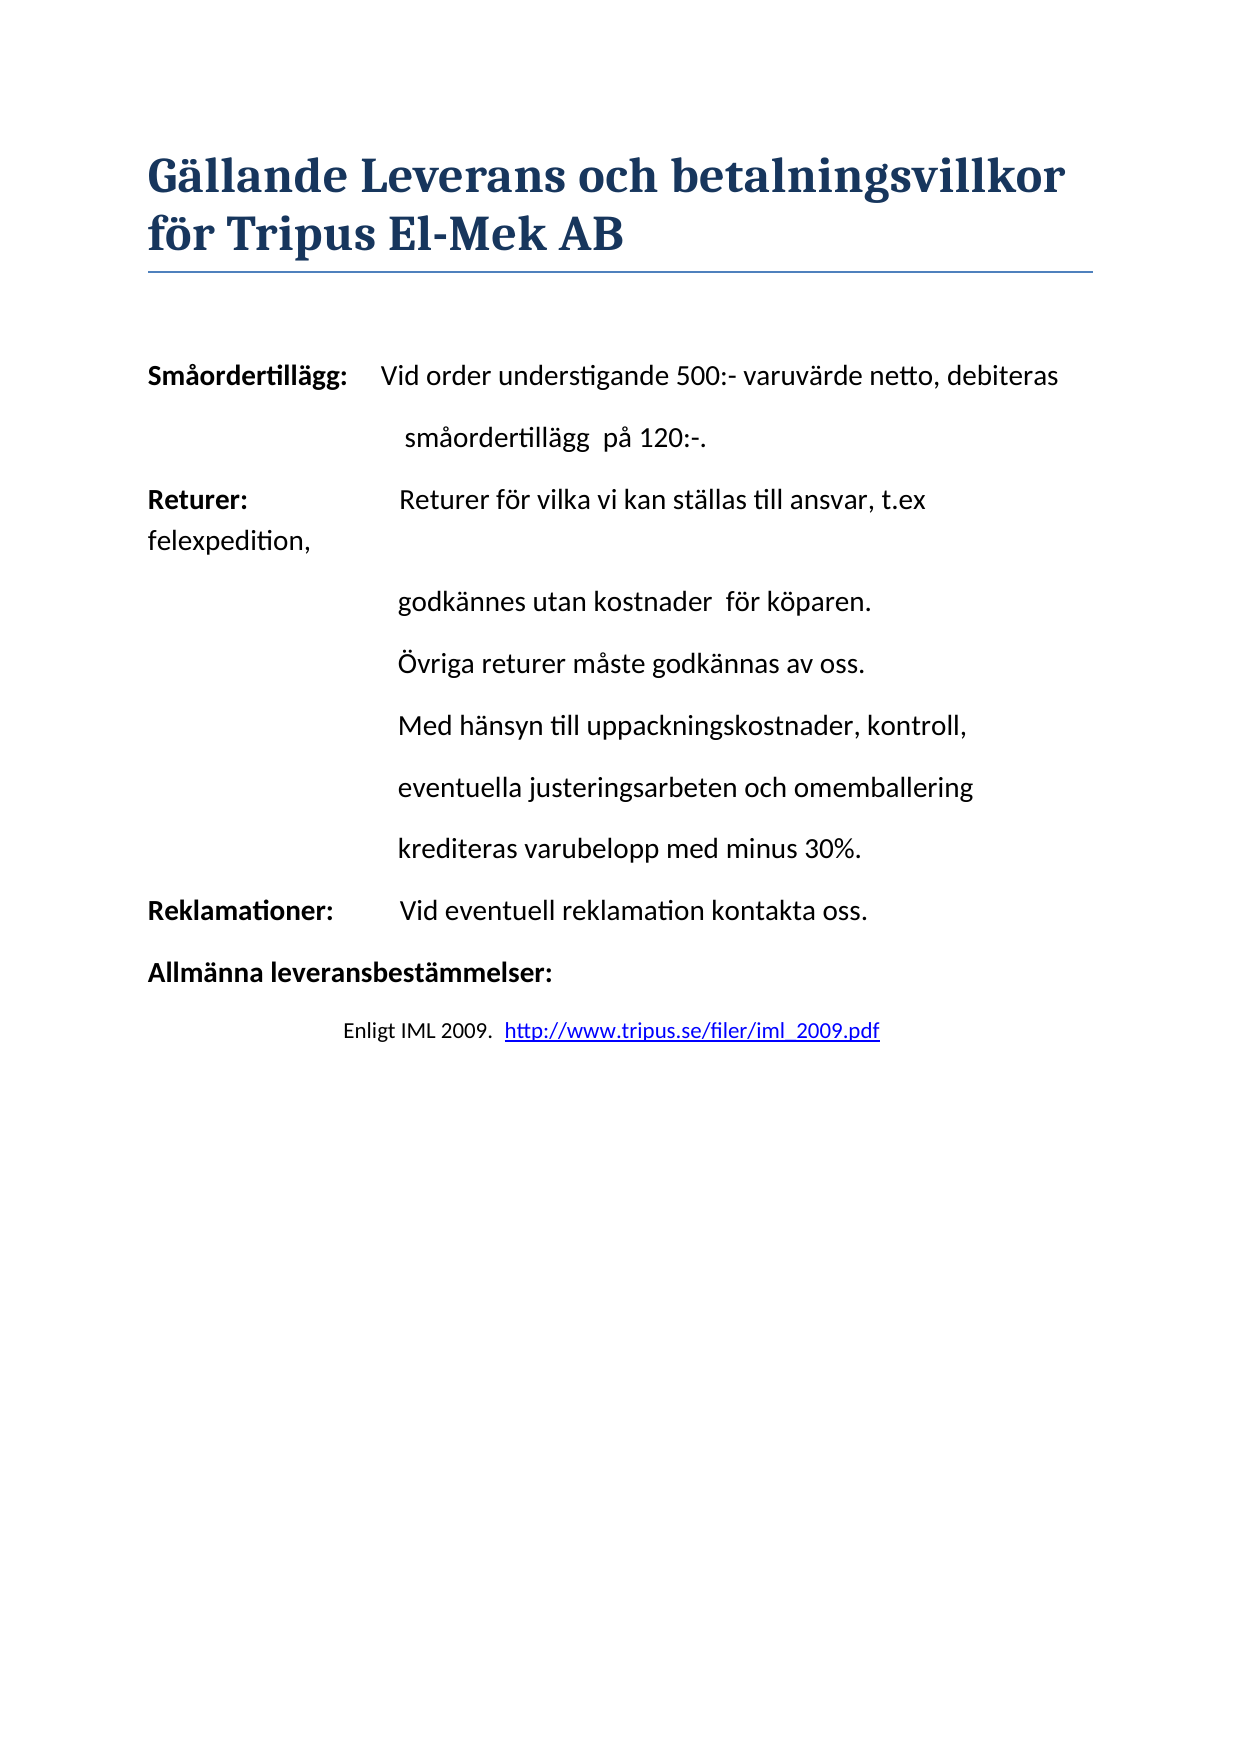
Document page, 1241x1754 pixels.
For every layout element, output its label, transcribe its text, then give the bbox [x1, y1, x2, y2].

text Reklamationer: Vid eventuell reklamation kontakta oss. [148, 892, 1093, 928]
text Övriga returer måste godkännas av oss. [148, 645, 1093, 681]
text Returer: Returer för vilka vi kan ställas till ansvar, t.ex felexpedition, [148, 481, 1093, 557]
text eventuella justeringsarbeten och omemballering [148, 769, 1093, 804]
title Gällande Leverans och betalningsvillkor för Tripus El-Mek AB [148, 148, 1093, 271]
text småordertillägg på 120:-. [148, 419, 1093, 455]
text godkännes utan kostnader för köparen. [148, 583, 1093, 619]
text Enligt IML 2009. http://www.tripus.se/filer/iml_2009.pdf [148, 1016, 1093, 1044]
text Allmänna leveransbestämmelser: [148, 954, 1093, 990]
text Med hänsyn till uppackningskostnader, kontroll, [148, 707, 1093, 743]
text Småordertillägg: Vid order understigande 500:- varuvärde netto, debiteras [148, 357, 1093, 393]
text krediteras varubelopp med minus 30%. [148, 831, 1093, 866]
